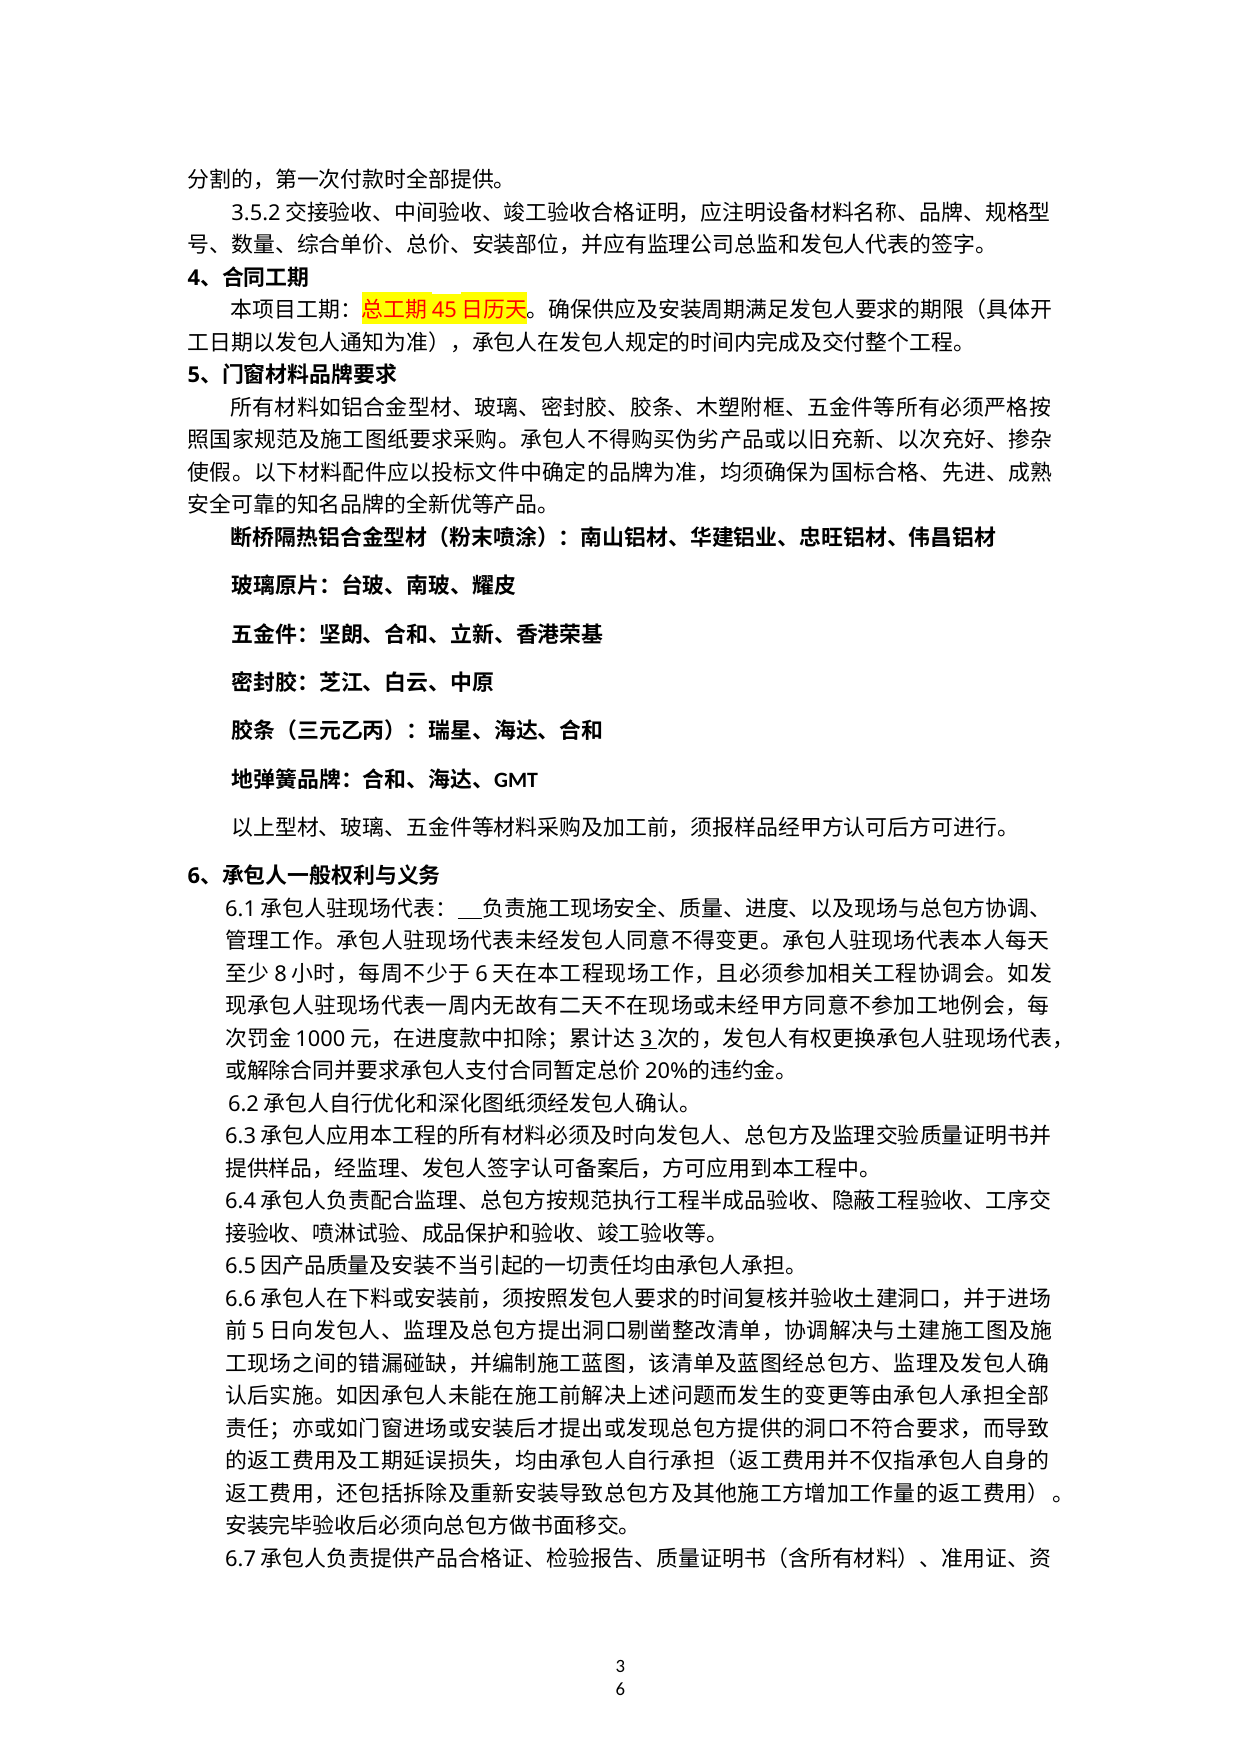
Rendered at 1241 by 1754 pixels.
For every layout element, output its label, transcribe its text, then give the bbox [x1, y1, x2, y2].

text 密封胶：芝江、白云、中原 [187, 664, 1053, 697]
text 以上型材、玻璃、五金件等材料采购及加工前，须报样品经甲方认可后方可进行。 [187, 809, 1053, 842]
list 6.2承包人自行优化和深化图纸须经发包人确认。 [217, 1085, 1053, 1118]
text 6.1承包人驻现场代表： 负责施工现场安全、质量、进度、以及现场与总包方协调、管理工作。承包人驻现场代表未经发包人同意不得变更。承包人驻现场代表本人每天至少8小时，每周不少于6天在本工程现场工作，且必须参加相关工程协调会。如发现承包人驻现场代表一周内无故有二天不在现场或未经甲方同意不参加工地例会，每次罚金1000元，在进度款中扣除；累计达3次的，发包人有权更换承包人驻现场代表，或解除合同并要求承包人支付合同暂定总价20%的违约金。 [225, 890, 1053, 1085]
text 6.6承包人在下料或安装前，须按照发包人要求的时间复核并验收土建洞口，并于进场前5日向发包人、监理及总包方提出洞口剔凿整改清单，协调解决与土建施工图及施工现场之间的错漏碰缺，并编制施工蓝图，该清单及蓝图经总包方、监理及发包人确认后实施。如因承包人未能在施工前解决上述问题而发生的变更等由承包人承担全部责任；亦或如门窗进场或安装后才提出或发现总包方提供的洞口不符合要求，而导致的返工费用及工期延误损失，均由承包人自行承担（返工费用并不仅指承包人自身的返工费用，还包括拆除及重新安装导致总包方及其他施工方增加工作量的返工费用）。安装完毕验收后必须向总包方做书面移交。 [225, 1280, 1053, 1540]
text 3.5.2交接验收、中间验收、竣工验收合格证明，应注明设备材料名称、品牌、规格型号、数量、综合单价、总价、安装部位，并应有监理公司总监和发包人代表的签字。 [187, 194, 1053, 259]
text 断桥隔热铝合金型材（粉末喷涂）：南山铝材、华建铝业、忠旺铝材、伟昌铝材 [187, 519, 1053, 552]
list 5、门窗材料品牌要求 [187, 357, 1053, 389]
text 地弹簧品牌：合和、海达、GMT [187, 761, 1053, 794]
text 6、承包人一般权利与义务 [187, 858, 1053, 890]
text 五金件：坚朗、合和、立新、香港荣基 [187, 616, 1053, 649]
text 6.3承包人应用本工程的所有材料必须及时向发包人、总包方及监理交验质量证明书并提供样品，经监理、发包人签字认可备案后，方可应用到本工程中。 [225, 1118, 1053, 1183]
text 玻璃原片：台玻、南玻、耀皮 [187, 568, 1053, 600]
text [225, 1540, 1053, 1573]
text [187, 162, 1053, 194]
text 6.5因产品质量及安装不当引起的一切责任均由承包人承担。 [225, 1248, 1053, 1280]
text 4、合同工期 [187, 259, 1053, 292]
text 本项目工期：总工期45日历天。确保供应及安装周期满足发包人要求的期限（具体开工日期以发包人通知为准），承包人在发包人规定的时间内完成及交付整个工程。 [187, 292, 1053, 357]
text 6.4承包人负责配合监理、总包方按规范执行工程半成品验收、隐蔽工程验收、工序交接验收、喷淋试验、成品保护和验收、竣工验收等。 [225, 1183, 1053, 1248]
text 所有材料如铝合金型材、玻璃、密封胶、胶条、木塑附框、五金件等所有必须严格按照国家规范及施工图纸要求采购。承包人不得购买伪劣产品或以旧充新、以次充好、掺杂使假。以下材料配件应以投标文件中确定的品牌为准，均须确保为国标合格、先进、成熟、安全可靠的知名品牌的全新优等产品。 [187, 389, 1053, 519]
text 胶条（三元乙丙）：瑞星、海达、合和 [187, 713, 1053, 745]
